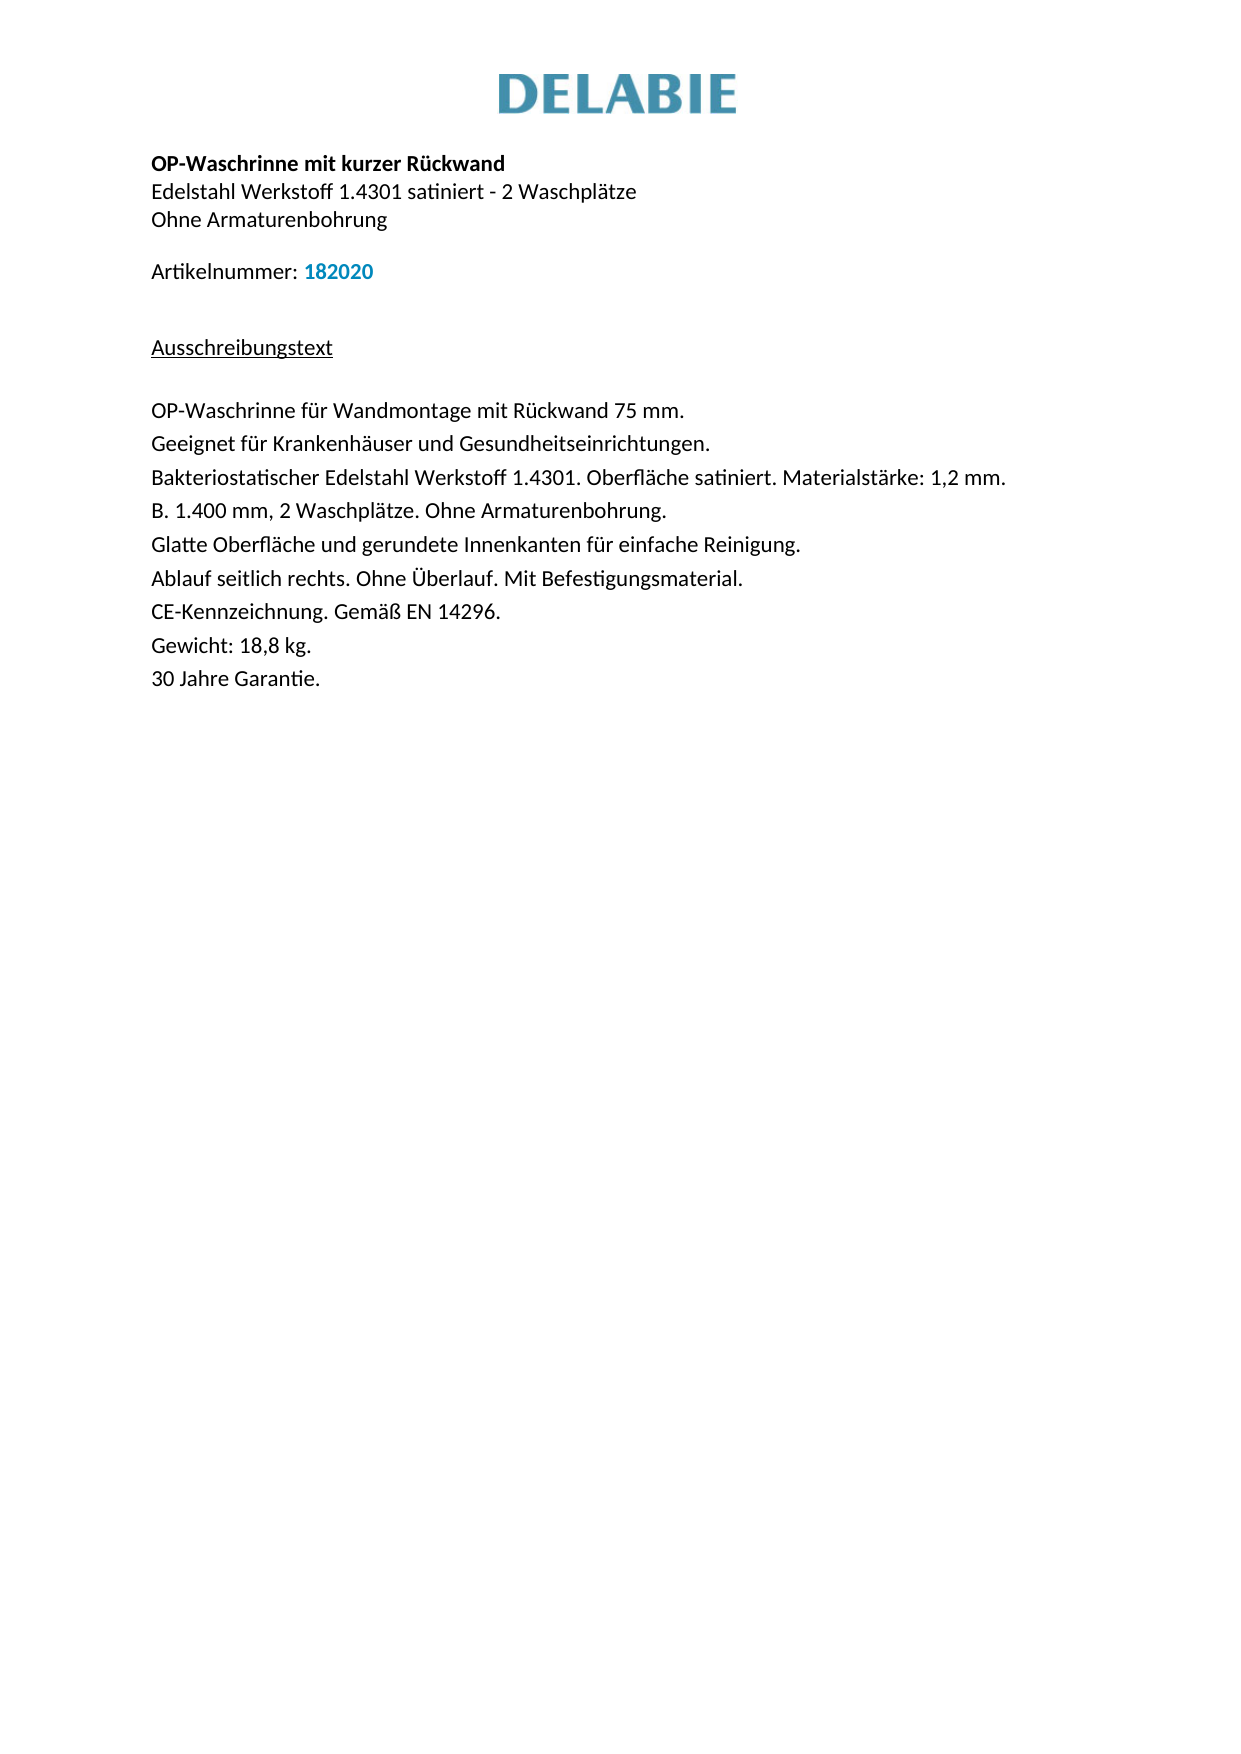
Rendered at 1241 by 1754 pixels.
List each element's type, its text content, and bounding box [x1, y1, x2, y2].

text Edelstahl Werkstoff 1.4301 satiniert - 2 Waschplätze [151, 177, 1084, 205]
text Glatte Oberfläche und gerundete Innenkanten für einfache Reinigung. [151, 530, 1084, 558]
text Ablauf seitlich rechts. Ohne Überlauf. Mit Befestigungsmaterial. [151, 564, 1084, 592]
text Bakteriostatischer Edelstahl Werkstoff 1.4301. Oberfläche satiniert. Materialstärke: 1,2 mm. [151, 463, 1084, 491]
text OP-Waschrinne mit kurzer Rückwand [151, 149, 1084, 177]
text Artikelnummer: 182020 [151, 257, 1084, 285]
text CE-Kennzeichnung. Gemäß EN 14296. [151, 597, 1084, 625]
picture [497, 74, 738, 114]
text OP-Waschrinne für Wandmontage mit Rückwand 75 mm. [151, 396, 1084, 424]
text 30 Jahre Garantie. [151, 664, 1084, 692]
text Ohne Armaturenbohrung [151, 205, 1084, 233]
text Geeignet für Krankenhäuser und Gesundheitseinrichtungen. [151, 429, 1084, 458]
text Ausschreibungstext [151, 333, 1084, 361]
text Gewicht: 18,8 kg. [151, 631, 1084, 659]
text B. 1.400 mm, 2 Waschplätze. Ohne Armaturenbohrung. [151, 497, 1084, 525]
